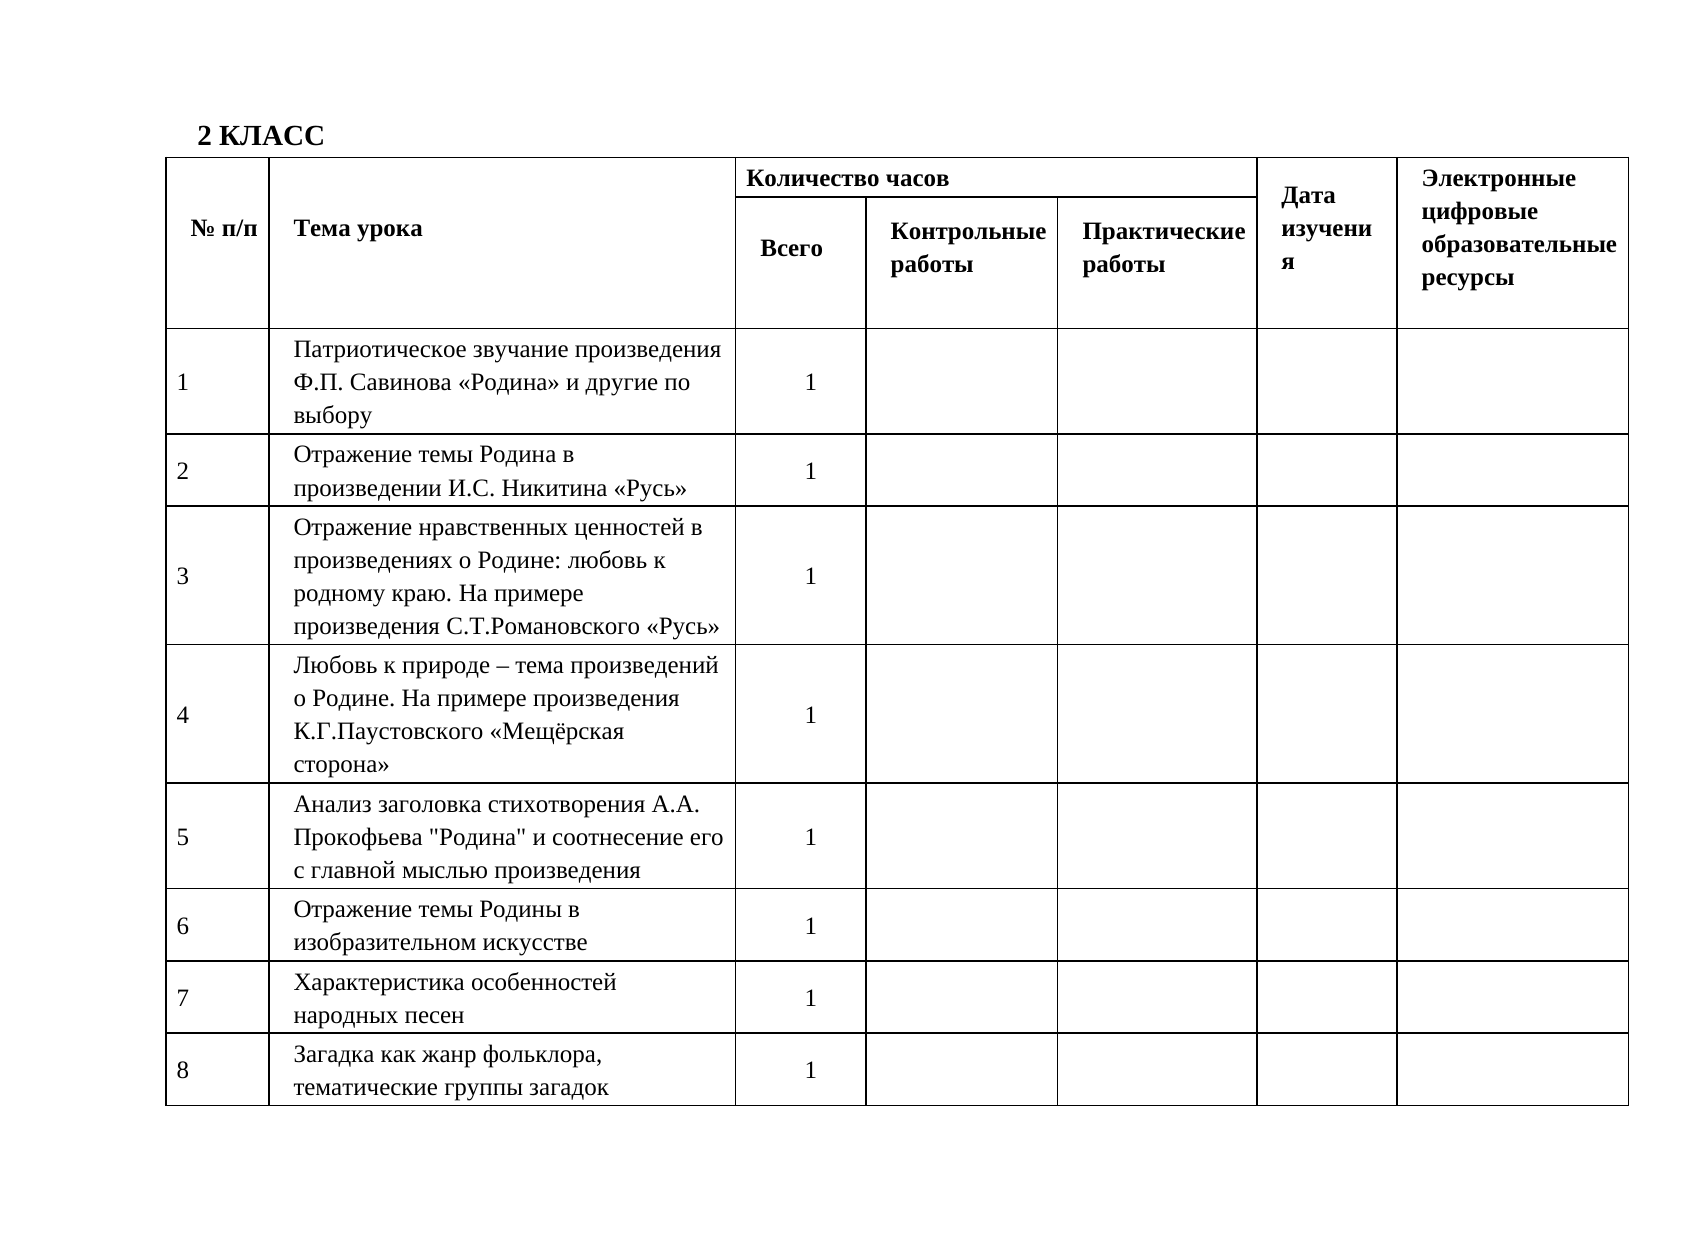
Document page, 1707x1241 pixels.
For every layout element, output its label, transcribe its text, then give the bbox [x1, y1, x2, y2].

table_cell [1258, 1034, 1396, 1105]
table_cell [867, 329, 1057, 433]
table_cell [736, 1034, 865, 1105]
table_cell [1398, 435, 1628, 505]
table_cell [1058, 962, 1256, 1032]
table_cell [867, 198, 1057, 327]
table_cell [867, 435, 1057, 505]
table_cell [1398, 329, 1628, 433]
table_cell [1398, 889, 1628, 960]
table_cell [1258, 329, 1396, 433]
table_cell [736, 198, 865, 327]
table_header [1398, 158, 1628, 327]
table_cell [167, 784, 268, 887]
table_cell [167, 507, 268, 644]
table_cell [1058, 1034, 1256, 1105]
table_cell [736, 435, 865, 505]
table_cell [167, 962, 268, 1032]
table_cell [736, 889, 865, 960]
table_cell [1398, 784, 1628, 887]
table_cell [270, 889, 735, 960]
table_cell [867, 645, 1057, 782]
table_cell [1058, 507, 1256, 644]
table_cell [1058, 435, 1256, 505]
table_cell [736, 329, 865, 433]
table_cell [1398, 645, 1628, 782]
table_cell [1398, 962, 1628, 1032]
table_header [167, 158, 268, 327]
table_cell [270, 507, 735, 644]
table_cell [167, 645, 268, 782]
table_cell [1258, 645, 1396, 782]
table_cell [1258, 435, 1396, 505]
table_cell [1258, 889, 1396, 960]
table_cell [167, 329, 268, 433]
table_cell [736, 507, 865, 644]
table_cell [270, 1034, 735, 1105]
text 2 КЛАСС [190, 118, 1618, 152]
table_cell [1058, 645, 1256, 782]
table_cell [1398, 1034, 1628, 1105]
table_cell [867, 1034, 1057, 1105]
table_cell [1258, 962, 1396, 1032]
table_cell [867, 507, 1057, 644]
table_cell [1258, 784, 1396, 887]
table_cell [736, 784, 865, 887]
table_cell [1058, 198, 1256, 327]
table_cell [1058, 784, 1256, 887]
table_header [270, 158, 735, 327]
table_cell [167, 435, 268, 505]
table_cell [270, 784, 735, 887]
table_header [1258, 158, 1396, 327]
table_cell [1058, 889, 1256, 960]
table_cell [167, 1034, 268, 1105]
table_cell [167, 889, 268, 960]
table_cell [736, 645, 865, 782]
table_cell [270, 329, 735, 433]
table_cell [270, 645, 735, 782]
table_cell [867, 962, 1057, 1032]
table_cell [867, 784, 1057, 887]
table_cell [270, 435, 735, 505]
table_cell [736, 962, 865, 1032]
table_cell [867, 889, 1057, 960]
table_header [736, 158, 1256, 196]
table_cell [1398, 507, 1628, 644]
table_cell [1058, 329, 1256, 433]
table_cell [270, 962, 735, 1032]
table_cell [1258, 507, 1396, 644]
